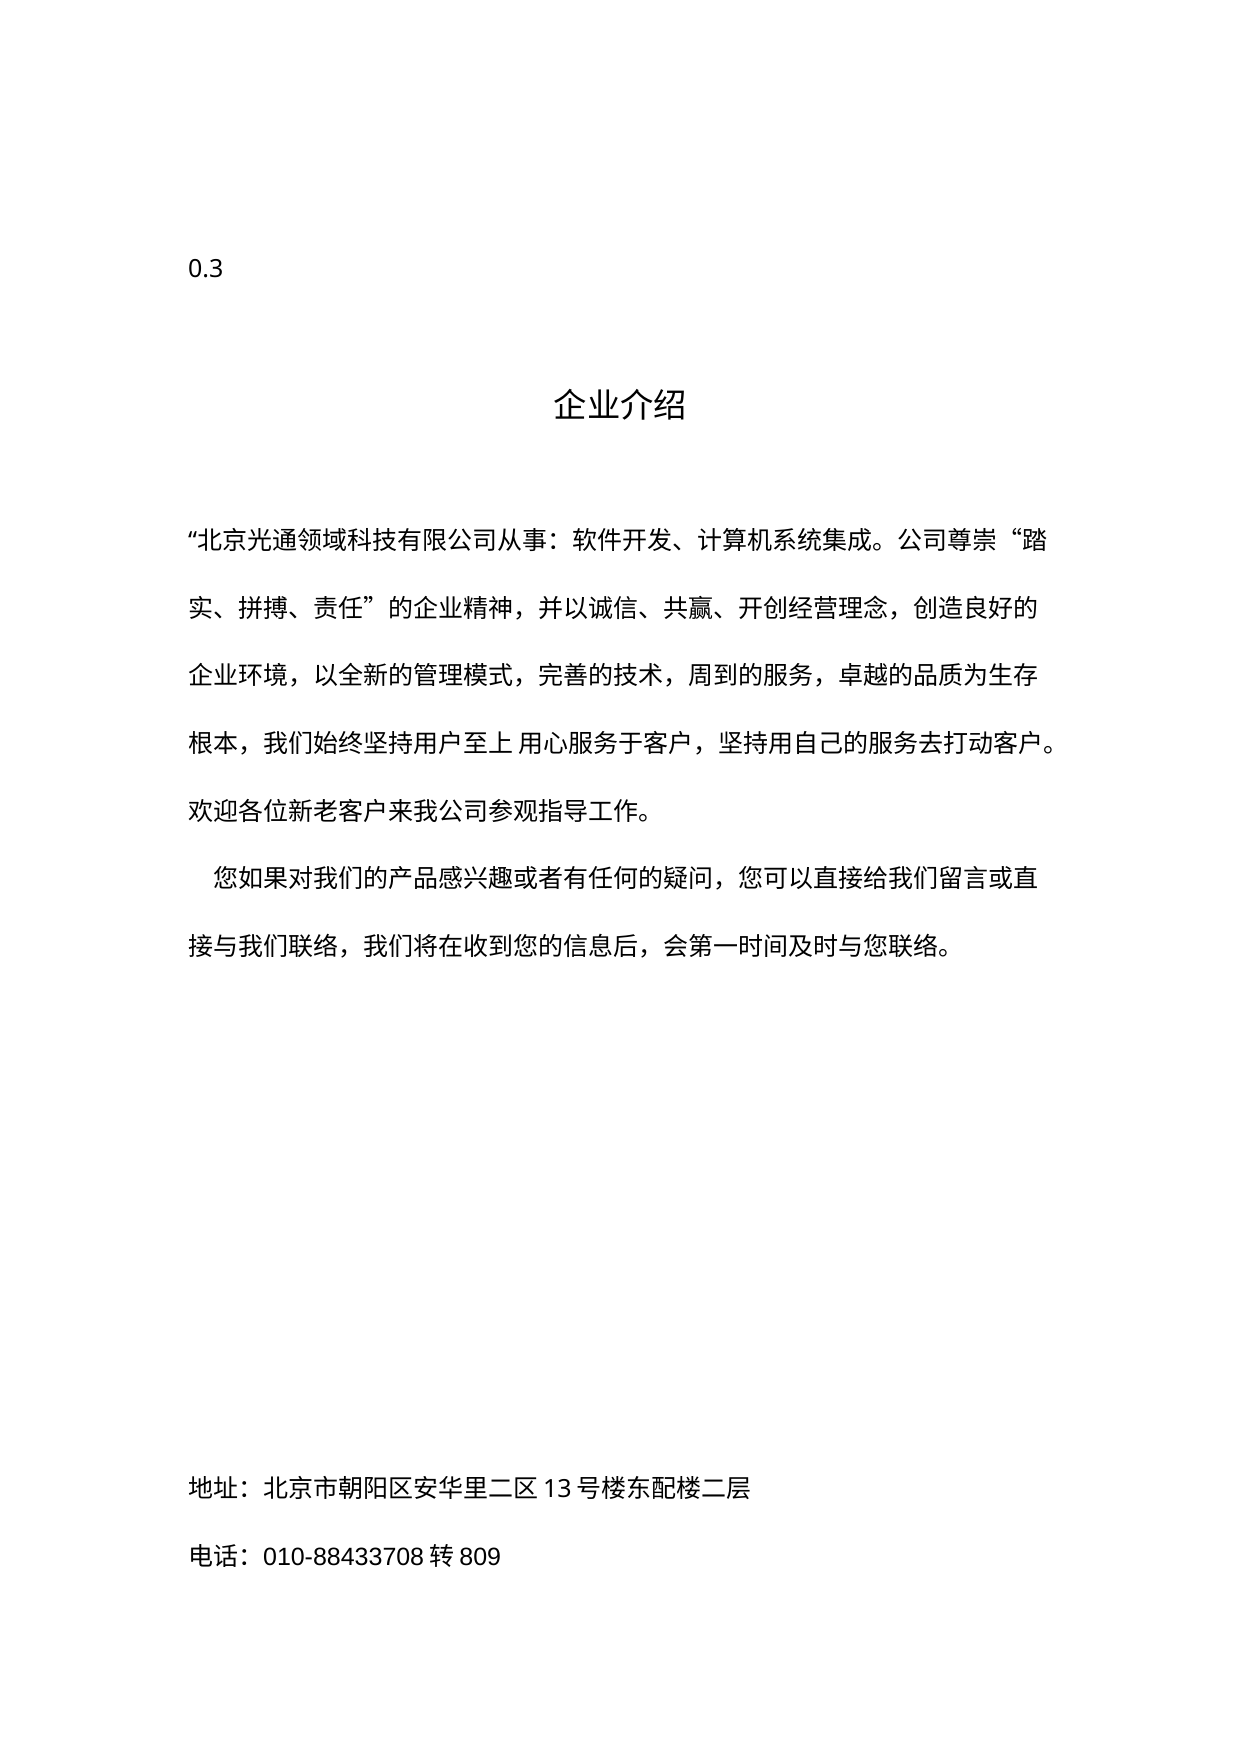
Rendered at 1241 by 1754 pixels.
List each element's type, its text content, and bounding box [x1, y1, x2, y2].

text 0.3 [188, 234, 1052, 301]
text 欢迎各位新老客户来我公司参观指导工作。 [188, 775, 1052, 843]
text 您如果对我们的产品感兴趣或者有任何的疑问，您可以直接给我们留言或直接与我们联络，我们将在收到您的信息后，会第一时间及时与您联络。 [188, 843, 1052, 978]
text 地址：北京市朝阳区安华里二区13号楼东配楼二层 [188, 1452, 1052, 1520]
text “北京光通领域科技有限公司从事：软件开发、计算机系统集成。公司尊崇“踏实、拼搏、责任”的企业精神，并以诚信、共赢、开创经营理念，创造良好的企业环境，以全新的管理模式，完善的技术，周到的服务，卓越的品质为生存根本，我们始终坚持用户至上 用心服务于客户，坚持用自己的服务去打动客户。 [188, 504, 1052, 775]
text 企业介绍 [188, 369, 1052, 437]
text 电话：010-88433708转809 [188, 1520, 1052, 1588]
